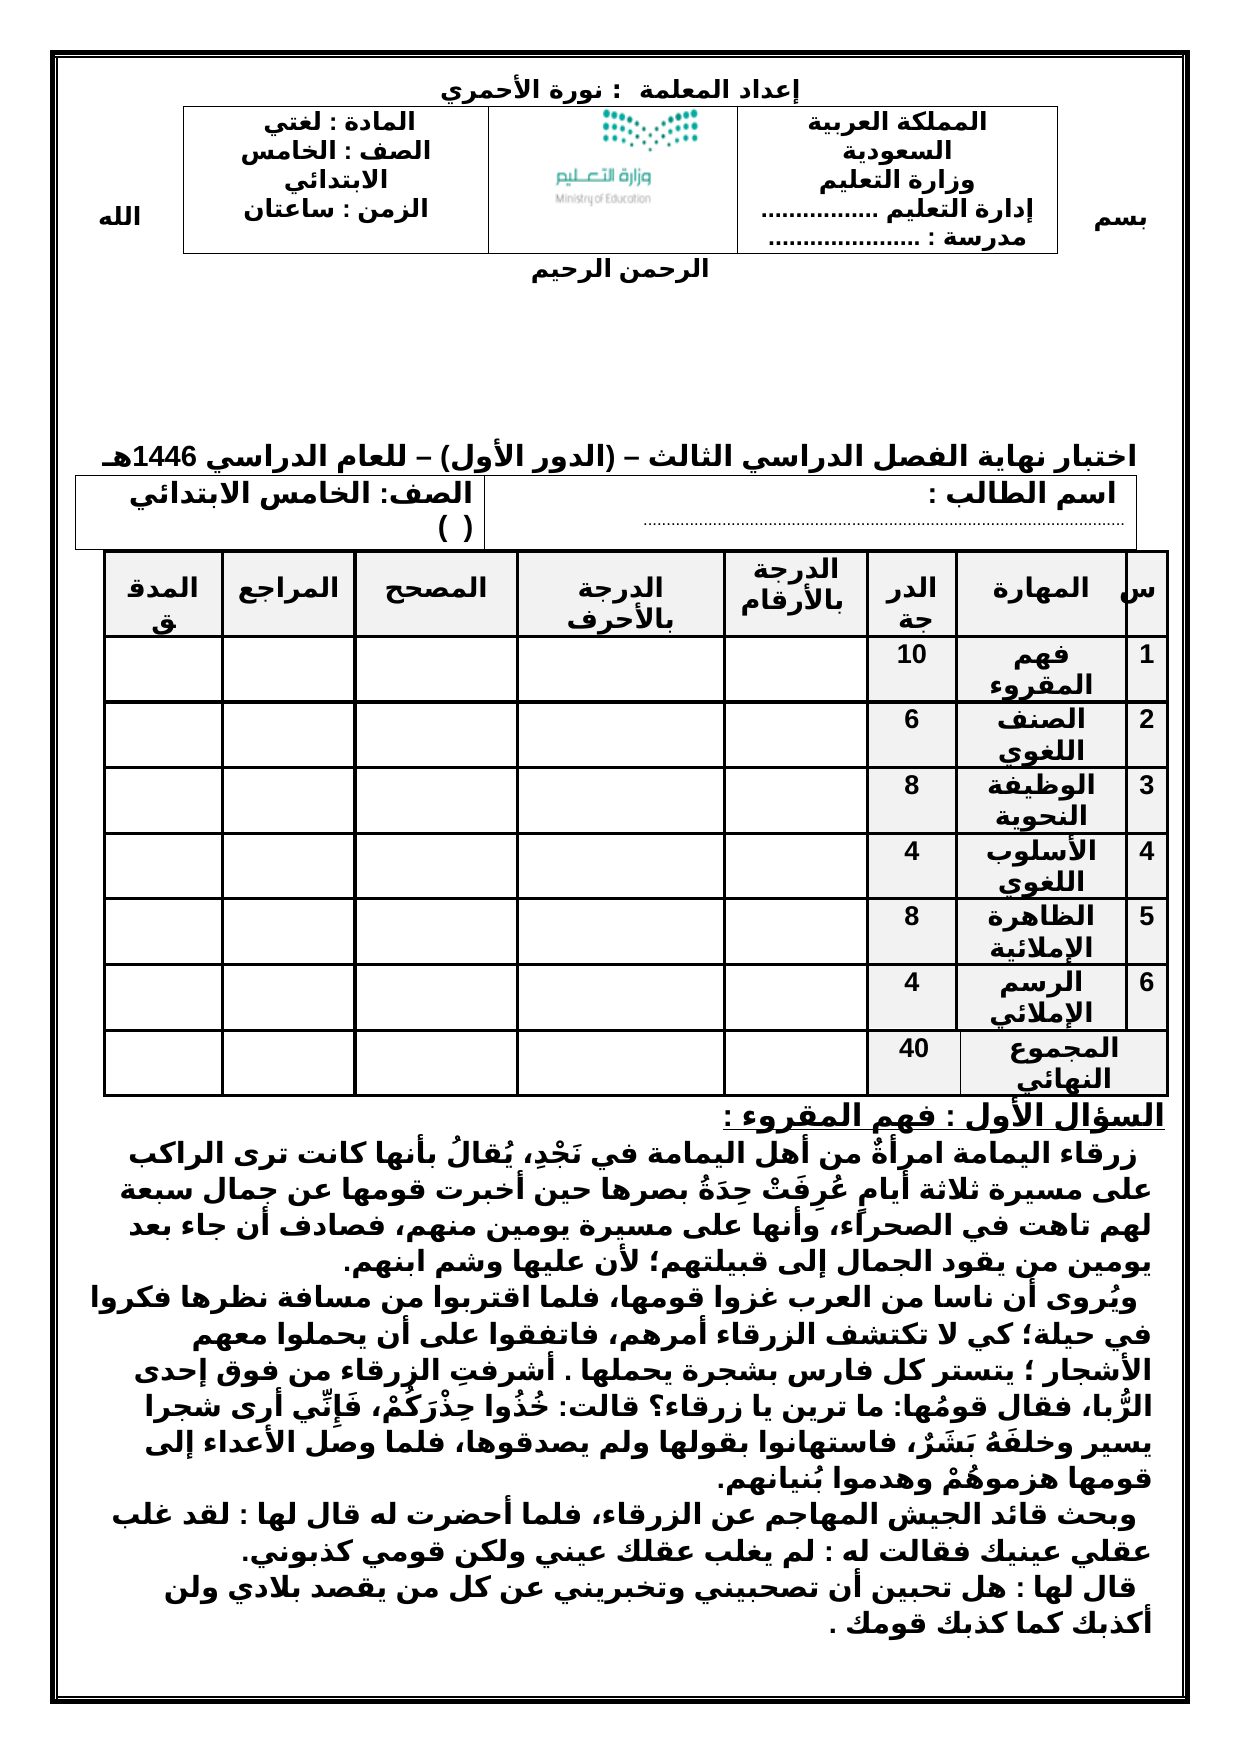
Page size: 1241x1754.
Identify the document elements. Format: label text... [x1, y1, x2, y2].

table_cell [357, 638, 516, 700]
table_cell 3 [1128, 769, 1166, 832]
table_header اسم الطالب : ........................................................................................................ [485, 476, 1136, 549]
table_cell [106, 704, 221, 766]
table_cell [726, 835, 866, 897]
table_cell [106, 966, 221, 1028]
table_cell الوظيفة النحوية [958, 769, 1125, 832]
table_cell 40 [869, 1032, 960, 1094]
table_cell فهم المقروء [958, 638, 1125, 700]
table_cell 8 [869, 900, 955, 963]
table_cell [224, 1032, 353, 1094]
table_cell 6 [1128, 966, 1166, 1028]
table_header المصحح [357, 553, 516, 635]
table_cell [224, 769, 353, 832]
table_cell الأسلوب اللغوي [958, 835, 1125, 897]
text بسم الله الرحمن الرحيم [75, 201, 1165, 283]
table_cell [106, 900, 221, 963]
table_header المدقق [106, 553, 221, 635]
table_cell [726, 1032, 866, 1094]
table_cell 8 [869, 769, 955, 832]
table_header المادة : لغتي الصف : الخامس الابتدائي الزمن : ساعتان [184, 107, 488, 253]
picture [534, 107, 727, 208]
table_cell [357, 900, 516, 963]
text زرقاء اليمامة امرأةٌ من أهل اليمامة في نَجْدِ، يُقالُ بأنها كانت ترى الراكب على مسيرة ثلاثة أيامٍ عُرِفَتْ حِدَةُ بصرها حين أخبرت قومها عن جمال سبعة لهم تاهت في الصحراء، وأنها على مسيرة يومين منهم، فصادف أن جاء بعد يومين من يقود الجمال إلى قبيلتهم؛ لأن عليها وشم ابنهم. [75, 1136, 1153, 1278]
table_header الصف: الخامس الابتدائي ( ) [76, 476, 484, 549]
table_cell [726, 638, 866, 700]
text قال لها : هل تحبين أن تصحبيني وتخبريني عن كل من يقصد بلادي ولن أكذبك كما كذبك قومك . [75, 1570, 1153, 1639]
table_cell 10 [869, 638, 955, 700]
table_cell [726, 900, 866, 963]
table_header الدرجة [869, 553, 955, 635]
table_cell [726, 704, 866, 766]
table_cell [357, 769, 516, 832]
table_cell [519, 900, 723, 963]
table_header الدرجة بالأرقام [726, 553, 866, 635]
table_header س [1128, 553, 1166, 635]
table_cell 5 [1128, 900, 1166, 963]
table_cell [726, 966, 866, 1028]
text ويُروى أن ناسا من العرب غزوا قومها، فلما اقتربوا من مسافة نظرها فكروا في حيلة؛ كي لا تكتشف الزرقاء أمرهم، فاتفقوا على أن يحملوا معهم الأشجار ؛ يتستر كل فارس بشجرة يحملها . أشرفتِ الزرقاء من فوق إحدى الرُّبا، فقال قومُها: ما ترين يا زرقاء؟ قالت: خُذُوا حِذْرَكُمْ، فَإِنِّي أرى شجرا يسير وخلفَهُ بَشَرٌ، فاستهانوا بقولها ولم يصدقوها، فلما وصل الأعداء إلى قومها هزموهُمْ وهدموا بُنيانهم. [75, 1281, 1153, 1495]
table_cell [224, 704, 353, 766]
text إعداد المعلمة : نورة الأحمري [75, 75, 1165, 104]
table_cell [357, 835, 516, 897]
table_header المهارة [958, 553, 1125, 635]
table_cell [224, 900, 353, 963]
table_cell [519, 1032, 723, 1094]
table_cell [106, 835, 221, 897]
table_header المراجع [224, 553, 353, 635]
table_cell 6 [869, 704, 955, 766]
table_cell [224, 835, 353, 897]
table_cell [106, 769, 221, 832]
table_cell [519, 966, 723, 1028]
table_cell [224, 966, 353, 1028]
table_cell الرسم الإملائي [958, 966, 1125, 1028]
table_cell [726, 769, 866, 832]
table_cell 1 [1128, 638, 1166, 700]
table_cell [357, 1032, 516, 1094]
table_header المملكة العربية السعودية وزارة التعليم إدارة التعليم ................. مدرسة : ...................... [738, 107, 1057, 253]
table_cell [357, 966, 516, 1028]
table_cell 4 [869, 835, 955, 897]
table_header الدرجة بالأحرف [519, 553, 723, 635]
table_cell الظاهرة الإملائية [958, 900, 1125, 963]
table_cell [519, 769, 723, 832]
text السؤال الأول : فهم المقروء : [75, 1097, 1165, 1133]
table_cell [106, 1032, 221, 1094]
table_cell [519, 638, 723, 700]
table_header [489, 107, 737, 253]
table_cell [106, 638, 221, 700]
table_cell [224, 638, 353, 700]
table_cell [519, 704, 723, 766]
table_cell 2 [1128, 704, 1166, 766]
table_cell [519, 835, 723, 897]
text وبحث قائد الجيش المهاجم عن الزرقاء، فلما أحضرت له قال لها : لقد غلب عقلي عينيك فقالت له : لم يغلب عقلك عيني ولكن قومي كذبوني. [75, 1497, 1153, 1567]
table_cell الصنف اللغوي [958, 704, 1125, 766]
text اختبار نهاية الفصل الدراسي الثالث – (الدور الأول) – للعام الدراسي 1446هـ [75, 439, 1165, 472]
table_cell 4 [869, 966, 955, 1028]
table_cell المجموع النهائي [961, 1032, 1166, 1094]
table_cell 4 [1128, 835, 1166, 897]
table_cell [357, 704, 516, 766]
